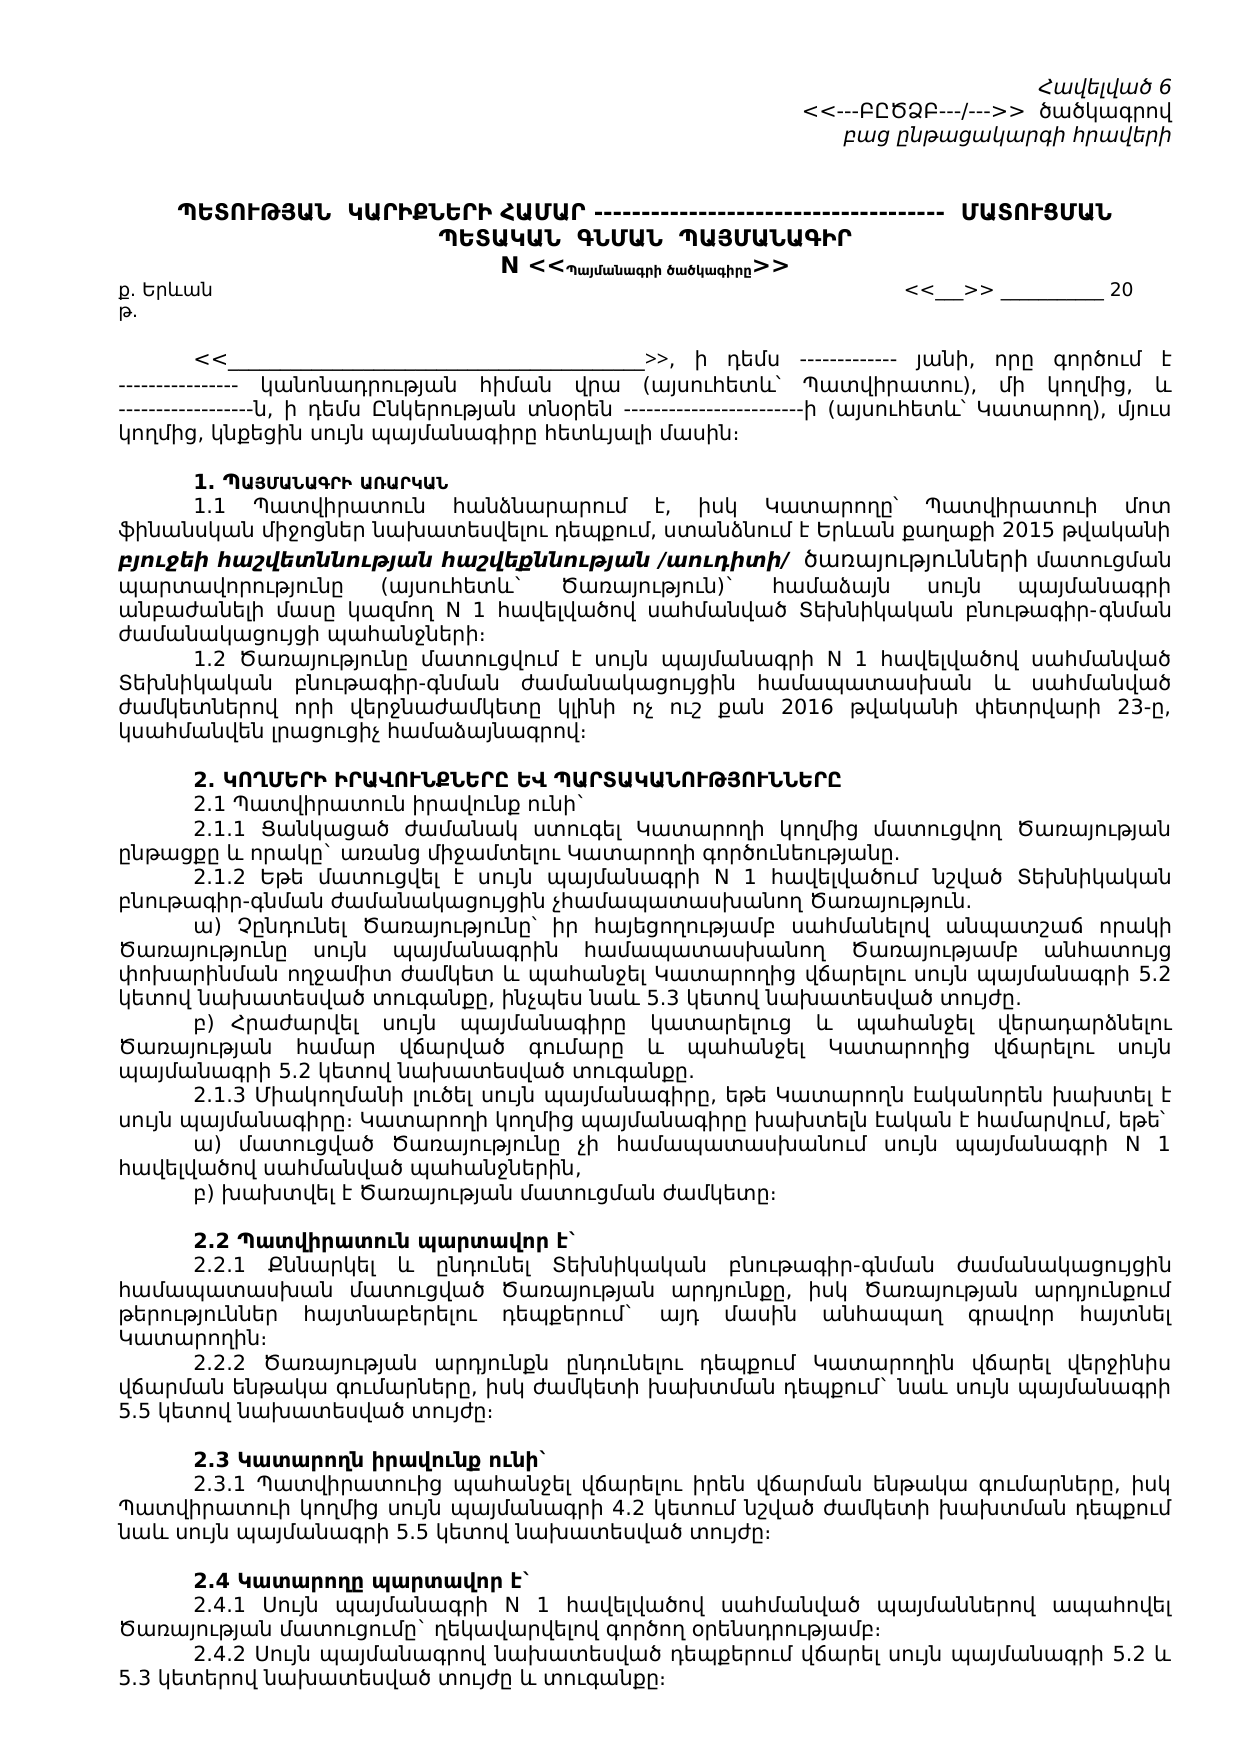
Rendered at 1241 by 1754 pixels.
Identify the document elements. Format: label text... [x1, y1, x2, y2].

text 2. ԿՈՂՄԵՐԻ ԻՐԱՎՈՒՆՔՆԵՐԸ ԵՎ ՊԱՐՏԱԿԱՆՈՒԹՅՈՒՆՆԵՐԸ [118, 768, 1172, 792]
text 2.1.3 Միակողմանի լուծել սույն պայմանագիրը, եթե Կատարողն էականորեն խախտել է սույն պայմանագիրը։ Կատարողի կողմից պայմանագիրը խախտելն էական է համարվում, եթե՝ [118, 1083, 1172, 1132]
text 2.2 Պատվիրատուն պարտավոր է` [118, 1229, 1172, 1253]
text բ) խախտվել է Ծառայության մատուցման ժամկետը։ [118, 1181, 1172, 1205]
text 2.4 Կատարողը պարտավոր է` [118, 1569, 1172, 1593]
text 2.1.1 Ցանկացած ժամանակ ստուգել Կատարողի կողմից մատուցվող Ծառայության ընթացքը և որակը` առանց միջամտելու Կատարողի գործունեությանը. [118, 817, 1172, 865]
text ա) մատուցված Ծառայությունը չի համապատասխանում սույն պայմանագրի N 1 հավելվածով սահմանված պահանջներին, [118, 1132, 1172, 1181]
text ՊԵՏՈՒԹՅԱՆ ԿԱՐԻՔՆԵՐԻ ՀԱՄԱՐ ------------------------------------- ՄԱՏՈՒՑՄԱՆ [103, 199, 1172, 225]
text ՊԵՏԱԿԱՆ ԳՆՄԱՆ ՊԱՅՄԱՆԱԳԻՐ [103, 225, 1172, 252]
text N <<Պայմանագրի ծածկագիրը>> [103, 252, 1172, 279]
text 1. Պայմանագրի առարկան [118, 470, 1172, 494]
text 2.3 Կատարողն իրավունք ունի` [118, 1448, 1172, 1472]
text 2.1 Պատվիրատուն իրավունք ունի` [118, 792, 1172, 817]
text <<________________________________________>>, ի դեմս ------------- յանի, որը գործում է ---------------- կանոնադրության հիման վրա (այսուհետև՝ Պատվիրատու), մի կողմից, և ------------------ն, ի դեմս Ընկերության տնօրեն ------------------------ի (այսուհետև՝ Կատարող), մյուս կողմից, կնքեցին սույն պայմանագիրը հետևյալի մասին։ [118, 344, 1172, 446]
text բաց ընթացակարգի հրավերի [118, 123, 1172, 148]
text 1.1 Պատվիրատուն հանձնարարում է, իսկ Կատարողը՝ Պատվիրատուի մոտ ֆինանսկան միջոցներ նախատեսվելու դեպքում, ստանձնում է Երևան քաղաքի 2015 թվականի բյուջեի հաշվետննության հաշվեքննության /աուդիտի/ ծառայությունների մատուցման պարտավորությունը (այսուհետև` Ծառայություն)` համաձայն սույն պայմանագրի անբաժանելի մասը կազմող N 1 հավելվածով սահմանված Տեխնիկական բնութագիր-գնման ժամանակացույցի պահանջների։ [118, 494, 1172, 647]
text 2.2.1 Քննարկել և ընդունել Տեխնիկական բնութագիր-գնման ժամանակացույցին համապատասխան մատուցված Ծառայության արդյունքը, իսկ Ծառայության արդյունքում թերություններ հայտնաբերելու դեպքերում` այդ մասին անհապաղ գրավոր հայտնել Կատարողին։ [118, 1253, 1172, 1351]
text <<---ԲԸԾՁԲ---/--->> ծածկագրով [118, 99, 1172, 123]
text 2.3.1 Պատվիրատուից պահանջել վճարելու իրեն վճարման ենթակա գումարները, իսկ Պատվիրատուի կողմից սույն պայմանագրի 4.2 կետում նշված ժամկետի խախտման դեպքում նաև սույն պայմանագրի 5.5 կետով նախատեսված տույժը։ [118, 1472, 1172, 1545]
text 2.4.1 Սույն պայմանագրի N 1 հավելվածով սահմանված պայմաններով ապահովել Ծառայության մատուցումը` ղեկավարվելով գործող օրենսդրությամբ։ [118, 1593, 1172, 1642]
text 1.2 Ծառայությունը մատուցվում է սույն պայմանագրի N 1 հավելվածով սահմանված Տեխնիկական բնութագիր-գնման ժամանակացույցին համապատասխան և սահմանված ժամկետներով որի վերջնաժամկետը կլինի ոչ ուշ քան 2016 թվականի փետրվարի 23-ը, կսահմանվեն լրացուցիչ համաձայնագրով։ [118, 647, 1172, 744]
text 2.4.2 Սույն պայմանագրով նախատեսված դեպքերում վճարել սույն պայմանագրի 5.2 և 5.3 կետերով նախատեսված տույժը և տուգանքը։ [118, 1642, 1172, 1690]
text ա) Չընդունել Ծառայությունը՝ իր հայեցողությամբ սահմանելով անպատշաճ որակի Ծառայությունը սույն պայմանագրին համապատասխանող Ծառայությամբ անհատույց փոխարինման ողջամիտ ժամկետ և պահանջել Կատարողից վճարելու սույն պայմանագրի 5.2 կետով նախատեսված տուգանքը, ինչպես նաև 5.3 կետով նախատեսված տույժը. [118, 914, 1172, 1011]
text ք. Երևան <<___>> ___________ 20 թ. [118, 279, 1172, 322]
text Հավելված 6 [118, 75, 1172, 99]
text բ) Հրաժարվել սույն պայմանագիրը կատարելուց և պահանջել վերադարձնելու Ծառայության համար վճարված գումարը և պահանջել Կատարողից վճարելու սույն պայմանագրի 5.2 կետով նախատեսված տուգանքը. [118, 1011, 1172, 1083]
text 2.2.2 Ծառայության արդյունքն ընդունելու դեպքում Կատարողին վճարել վերջինիս վճարման ենթակա գումարները, իսկ ժամկետի խախտման դեպքում` նաև սույն պայմանագրի 5.5 կետով նախատեսված տույժը։ [118, 1351, 1172, 1423]
text 2.1.2 Եթե մատուցվել է սույն պայմանագրի N 1 հավելվածում նշված Տեխնիկական բնութագիր-գնման ժամանակացույցին չհամապատասխանող Ծառայություն. [118, 865, 1172, 914]
